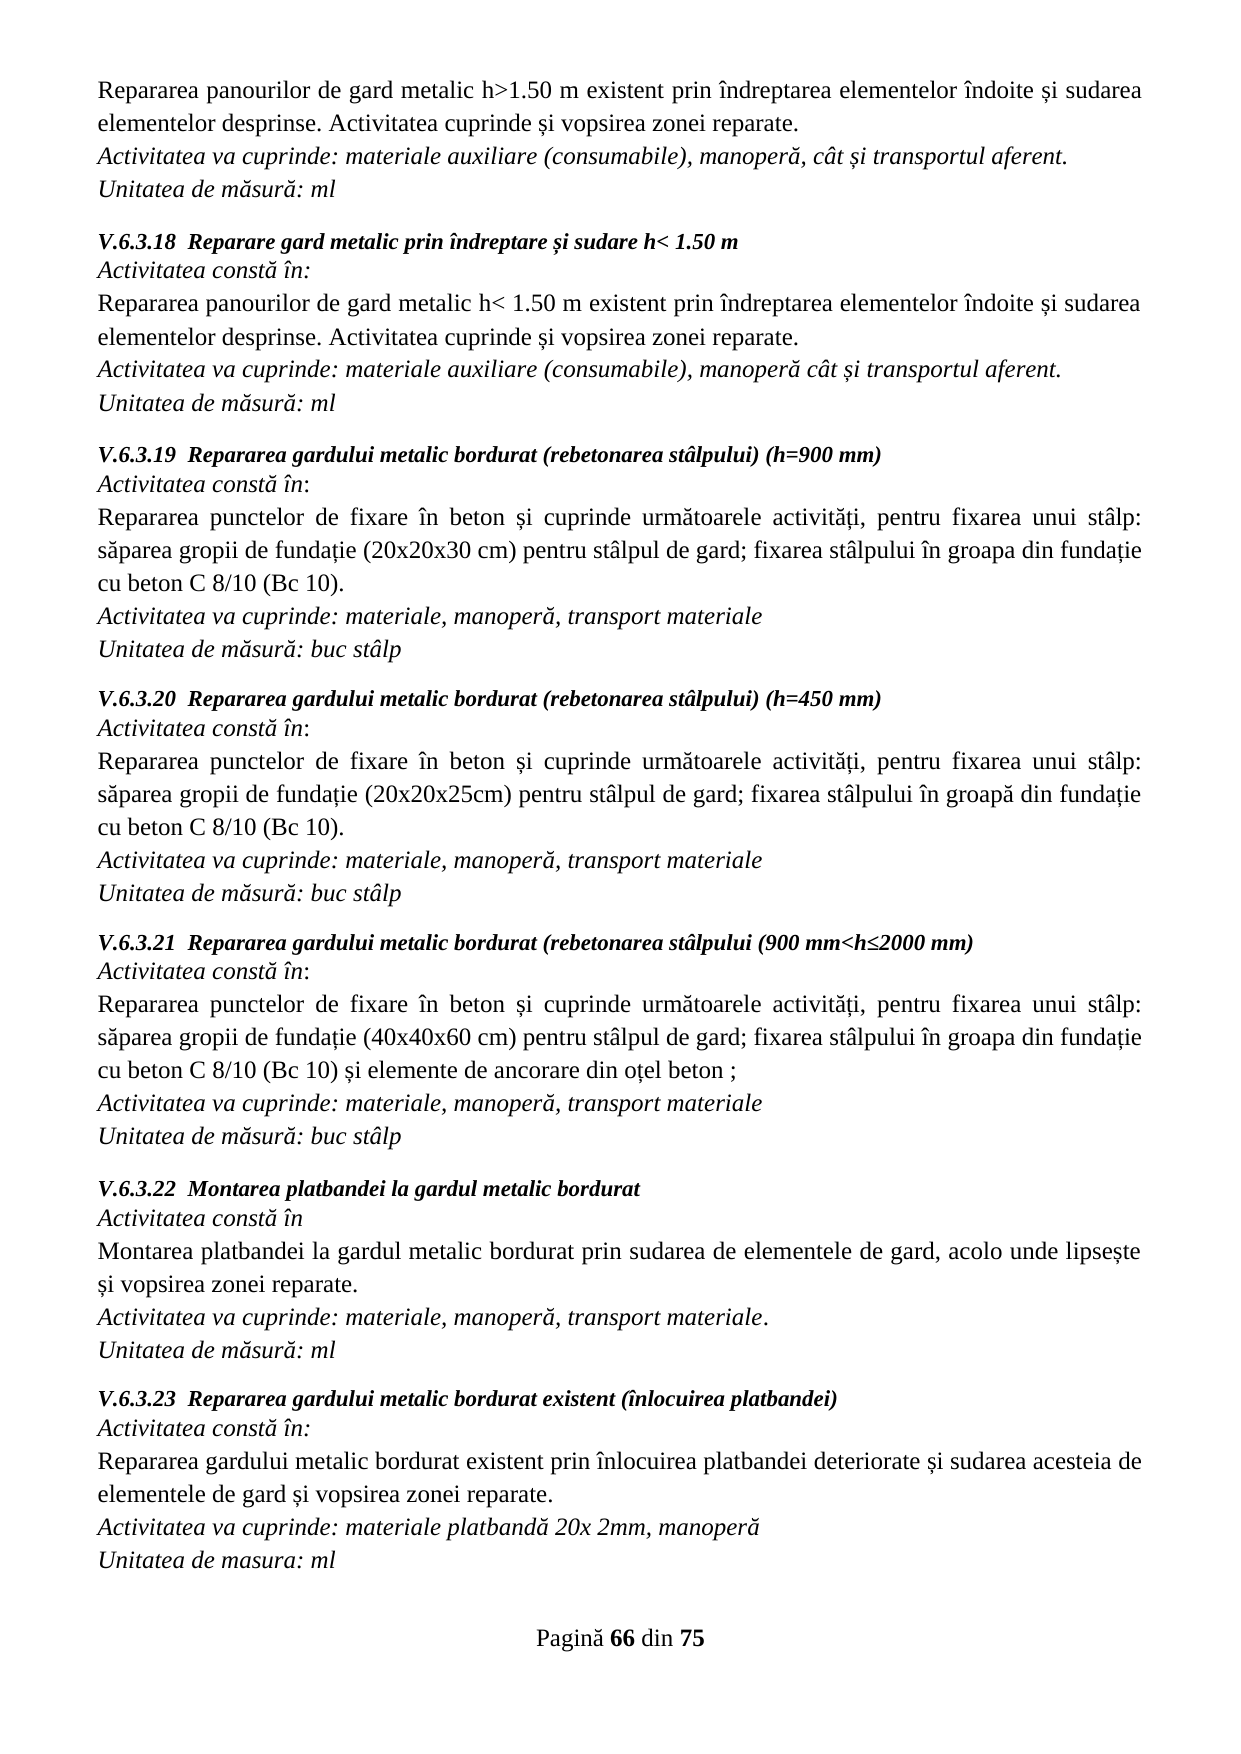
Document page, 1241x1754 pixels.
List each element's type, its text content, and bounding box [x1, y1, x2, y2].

text Unitatea de măsură: ml [97, 174, 1143, 203]
text Unitatea de măsură: ml [97, 1335, 1143, 1364]
text Activitatea constă în: [97, 469, 1143, 498]
text Repararea panourilor de gard metalic h>1.50 m existent prin îndreptarea elementelor îndoite și sudarea elementelor desprinse. Activitatea cuprinde și vopsirea zonei reparate. [97, 75, 1143, 137]
text Activitatea va cuprinde: materiale, manoperă, transport materiale [97, 845, 1143, 873]
subtitle Repararea gardului metalic bordurat (rebetonarea stâlpului) (h=450 mm) [97, 685, 1143, 711]
text Unitatea de măsură: buc stâlp [97, 634, 1143, 663]
text Repararea gardului metalic bordurat existent prin înlocuirea platbandei deteriorate și sudarea acesteia de elementele de gard și vopsirea zonei reparate. [97, 1446, 1143, 1508]
subtitle Repararea gardului metalic bordurat (rebetonarea stâlpului (900 mm<h≤2000 mm) [97, 929, 1143, 955]
subtitle Repararea gardului metalic bordurat existent (înlocuirea platbandei) [97, 1385, 1143, 1412]
text Activitatea va cuprinde: materiale, manoperă, transport materiale [97, 1088, 1143, 1117]
text Activitatea va cuprinde: materiale auxiliare (consumabile), manoperă cât și transportul aferent. [97, 354, 1143, 383]
text Activitatea va cuprinde: materiale, manoperă, transport materiale. [97, 1302, 1143, 1331]
subtitle Repararea gardului metalic bordurat (rebetonarea stâlpului) (h=900 mm) [97, 441, 1143, 468]
text Repararea punctelor de fixare în beton și cuprinde următoarele activități, pentru fixarea unui stâlp: săparea gropii de fundație (20x20x30 cm) pentru stâlpul de gard; fixarea stâlpului în groapa din fundație cu beton C 8/10 (Bc 10). [97, 502, 1143, 597]
text Activitatea constă în: [97, 713, 1143, 741]
text Repararea punctelor de fixare în beton și cuprinde următoarele activități, pentru fixarea unui stâlp: săparea gropii de fundație (20x20x25cm) pentru stâlpul de gard; fixarea stâlpului în groapă din fundație cu beton C 8/10 (Bc 10). [97, 746, 1143, 841]
text Unitatea de măsură: buc stâlp [97, 878, 1143, 907]
text Montarea platbandei la gardul metalic bordurat prin sudarea de elementele de gard, acolo unde lipsește și vopsirea zonei reparate. [97, 1236, 1143, 1298]
text Repararea panourilor de gard metalic h< 1.50 m existent prin îndreptarea elementelor îndoite și sudarea elementelor desprinse. Activitatea cuprinde și vopsirea zonei reparate. [97, 288, 1143, 350]
text Unitatea de măsură: ml [97, 388, 1143, 416]
subtitle Montarea platbandei la gardul metalic bordurat [97, 1175, 1143, 1202]
text Unitatea de măsură: buc stâlp [97, 1121, 1143, 1150]
text Activitatea va cuprinde: materiale auxiliare (consumabile), manoperă, cât și transportul aferent. [97, 141, 1143, 170]
text Activitatea va cuprinde: materiale platbandă 20x 2mm, manoperă [97, 1512, 1143, 1541]
text Activitatea constă în [97, 1203, 1143, 1232]
text Activitatea constă în: [97, 256, 1143, 284]
text Activitatea constă în: [97, 956, 1143, 985]
text Activitatea va cuprinde: materiale, manoperă, transport materiale [97, 601, 1143, 630]
text Repararea punctelor de fixare în beton și cuprinde următoarele activități, pentru fixarea unui stâlp: săparea gropii de fundație (40x40x60 cm) pentru stâlpul de gard; fixarea stâlpului în groapa din fundație cu beton C 8/10 (Bc 10) și elemente de ancorare din oțel beton ; [97, 989, 1143, 1084]
text Unitatea de masura: ml [97, 1545, 1143, 1574]
text Activitatea constă în: [97, 1413, 1143, 1442]
subtitle Reparare gard metalic prin îndreptare și sudare h< 1.50 m [97, 228, 1143, 254]
